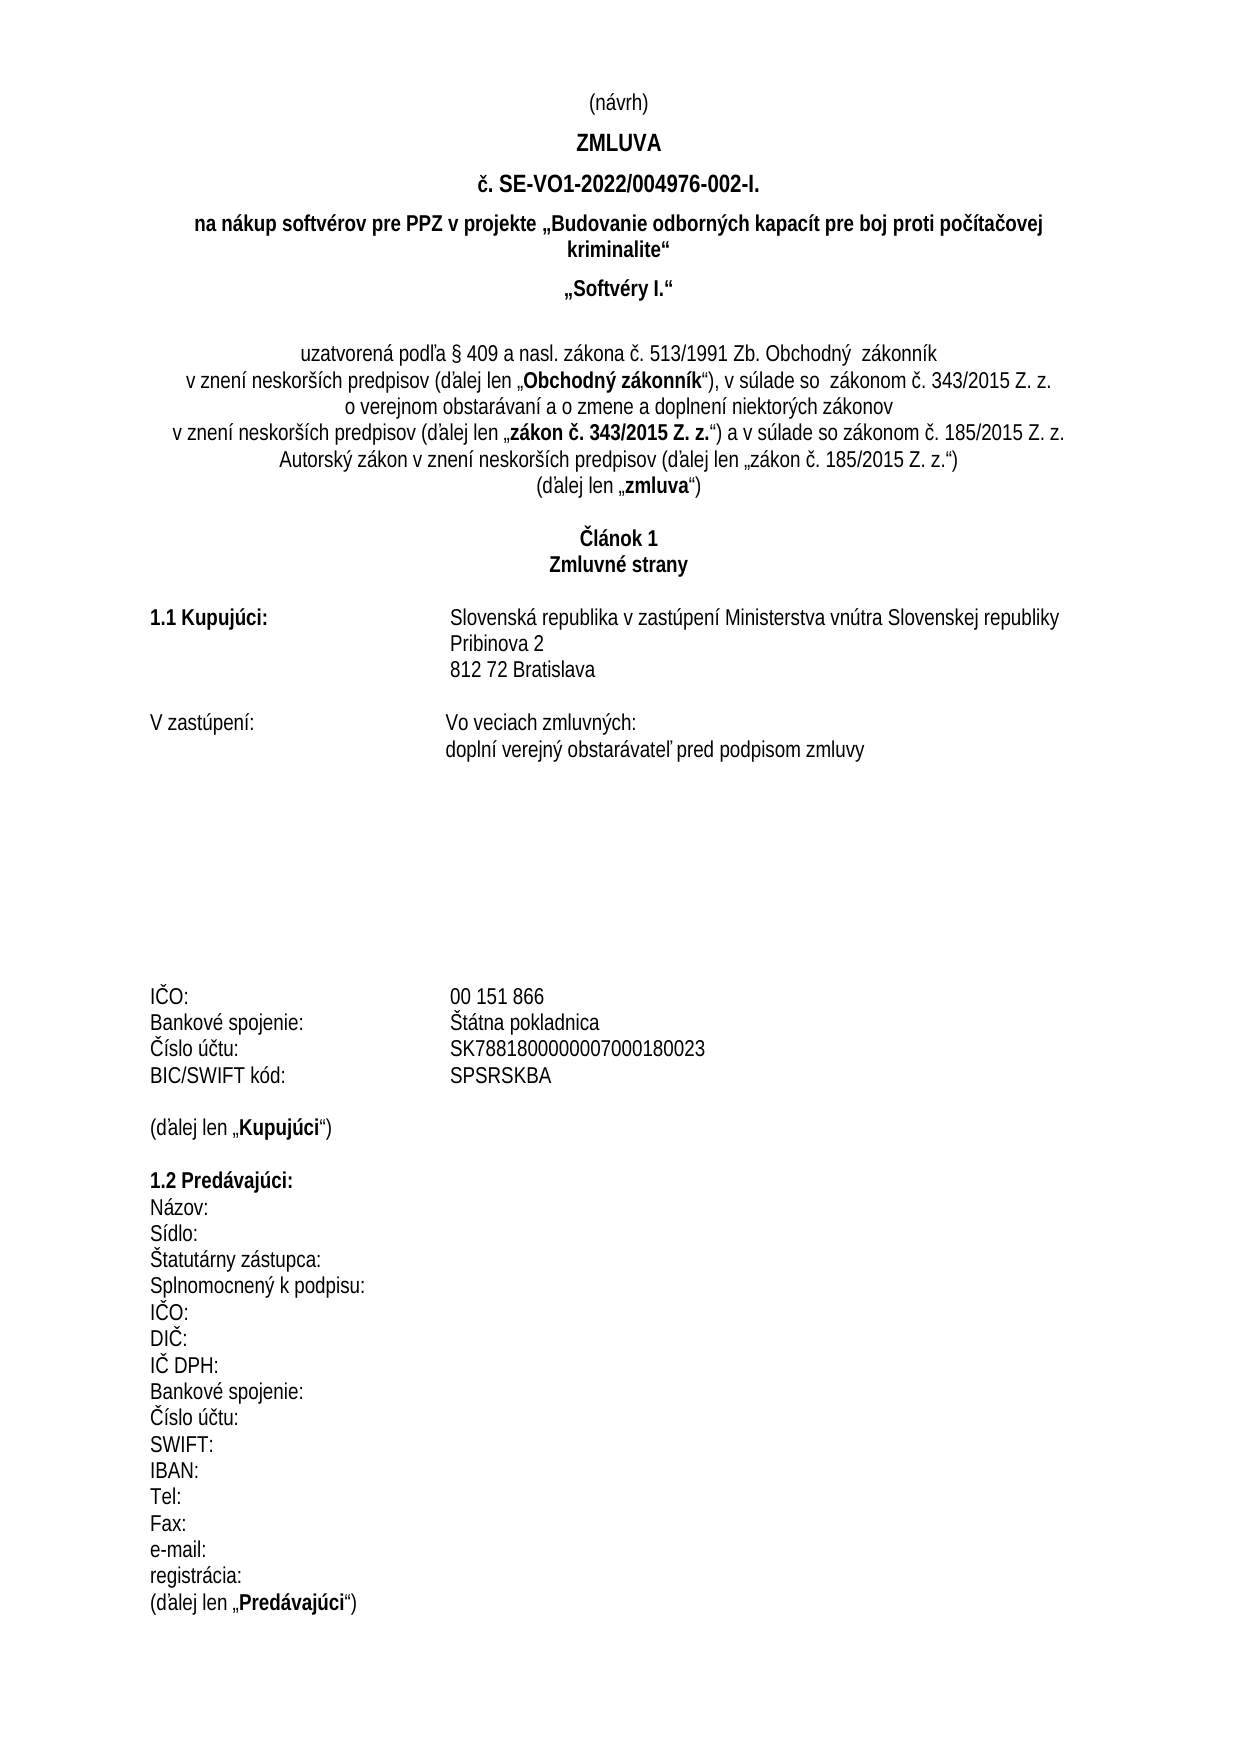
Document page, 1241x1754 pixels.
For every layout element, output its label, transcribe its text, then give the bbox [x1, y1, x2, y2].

text (ďalej len „Predávajúci“) [150, 1589, 1087, 1615]
text „Softvéry I.“ [150, 275, 1087, 301]
text Splnomocnený k podpisu: [150, 1272, 1087, 1299]
text (ďalej len „zmluva“) [150, 472, 1087, 498]
text Bankové spojenie: Štátna pokladnica [150, 1009, 1087, 1035]
text Sídlo: [150, 1220, 1087, 1246]
text 1.1 Kupujúci: Slovenská republika v zastúpení Ministerstva vnútra Slovenskej republiky [150, 604, 1087, 630]
text Tel: [150, 1483, 1087, 1510]
text registrácia: [150, 1562, 1087, 1589]
text IČ DPH: [150, 1352, 1087, 1378]
text Článok 1 [150, 525, 1087, 551]
text uzatvorená podľa § 409 a nasl. zákona č. 513/1991 Zb. Obchodný zákonník [150, 340, 1087, 367]
text Bankové spojenie: [150, 1378, 1087, 1404]
text Zmluva [150, 127, 1087, 156]
text 1.2 Predávajúci: [150, 1167, 1087, 1193]
text v znení neskorších predpisov (ďalej len „Obchodný zákonník“), v súlade so zákonom č. 343/2015 Z. z. o verejnom obstarávaní a o zmene a doplnení niektorých zákonov [150, 367, 1087, 419]
text SWIFT: [150, 1431, 1087, 1457]
text IČO: 00 151 866 [150, 983, 1087, 1009]
text 812 72 Bratislava [150, 656, 1087, 683]
text IČO: [150, 1299, 1087, 1325]
text e-mail: [150, 1536, 1087, 1562]
text Číslo účtu: SK7881800000007000180023 [150, 1035, 1087, 1062]
text Pribinova 2 [150, 630, 1087, 656]
text BIC/SWIFT kód: SPSRSKBA [150, 1062, 1087, 1088]
text V zastúpení: Vo veciach zmluvných: [150, 709, 1087, 736]
text Číslo účtu: [150, 1404, 1087, 1431]
text (ďalej len „Kupujúci“) [150, 1114, 1087, 1141]
text Štatutárny zástupca: [150, 1246, 1087, 1272]
text Zmluvné strany [150, 551, 1087, 577]
text IBAN: [150, 1457, 1087, 1483]
text č. SE-VO1-2022/004976-002-I. [150, 169, 1087, 197]
text na nákup softvérov pre PPZ v projekte „Budovanie odborných kapacít pre boj proti počítačovej kriminalite“ [150, 210, 1087, 262]
text Názov: [150, 1193, 1087, 1220]
text doplní verejný obstarávateľ pred podpisom zmluvy [150, 736, 1087, 762]
text v znení neskorších predpisov (ďalej len „zákon č. 343/2015 Z. z.“) a v súlade so zákonom č. 185/2015 Z. z. Autorský zákon v znení neskorších predpisov (ďalej len „zákon č. 185/2015 Z. z.“) [150, 419, 1087, 472]
text Fax: [150, 1510, 1087, 1536]
text (návrh) [150, 89, 1087, 115]
text DIČ: [150, 1325, 1087, 1352]
